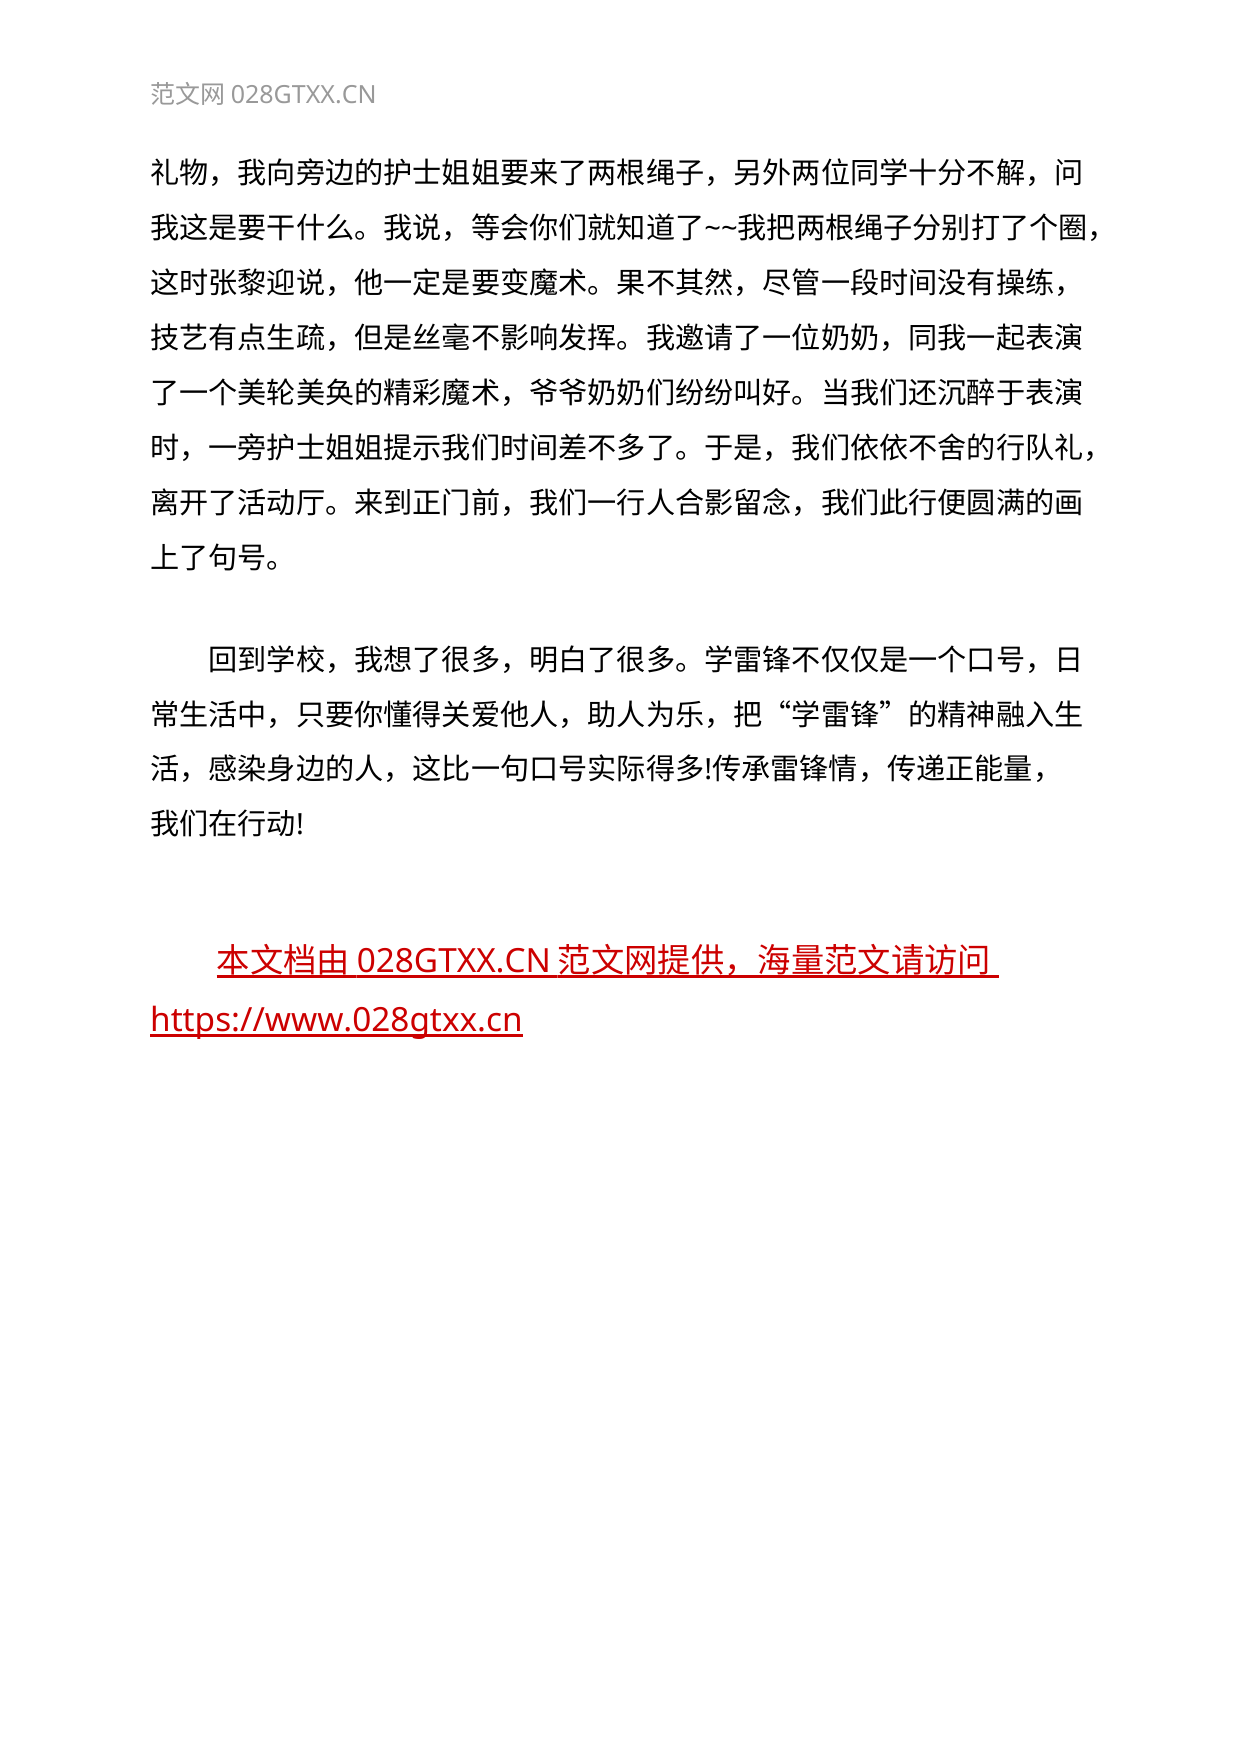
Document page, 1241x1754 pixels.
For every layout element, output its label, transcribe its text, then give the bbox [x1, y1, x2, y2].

text 回到学校，我想了很多，明白了很多。学雷锋不仅仅是一个口号，日常生活中，只要你懂得关爱他人，助人为乐，把“学雷锋”的精神融入生活，感染身边的人，这比一句口号实际得多!传承雷锋情，传递正能量，我们在行动! [150, 636, 1090, 843]
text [150, 150, 1090, 577]
text 本文档由028GTXX.CN范文网提供，海量范文请访问 https://www.028gtxx.cn [150, 934, 1090, 1042]
